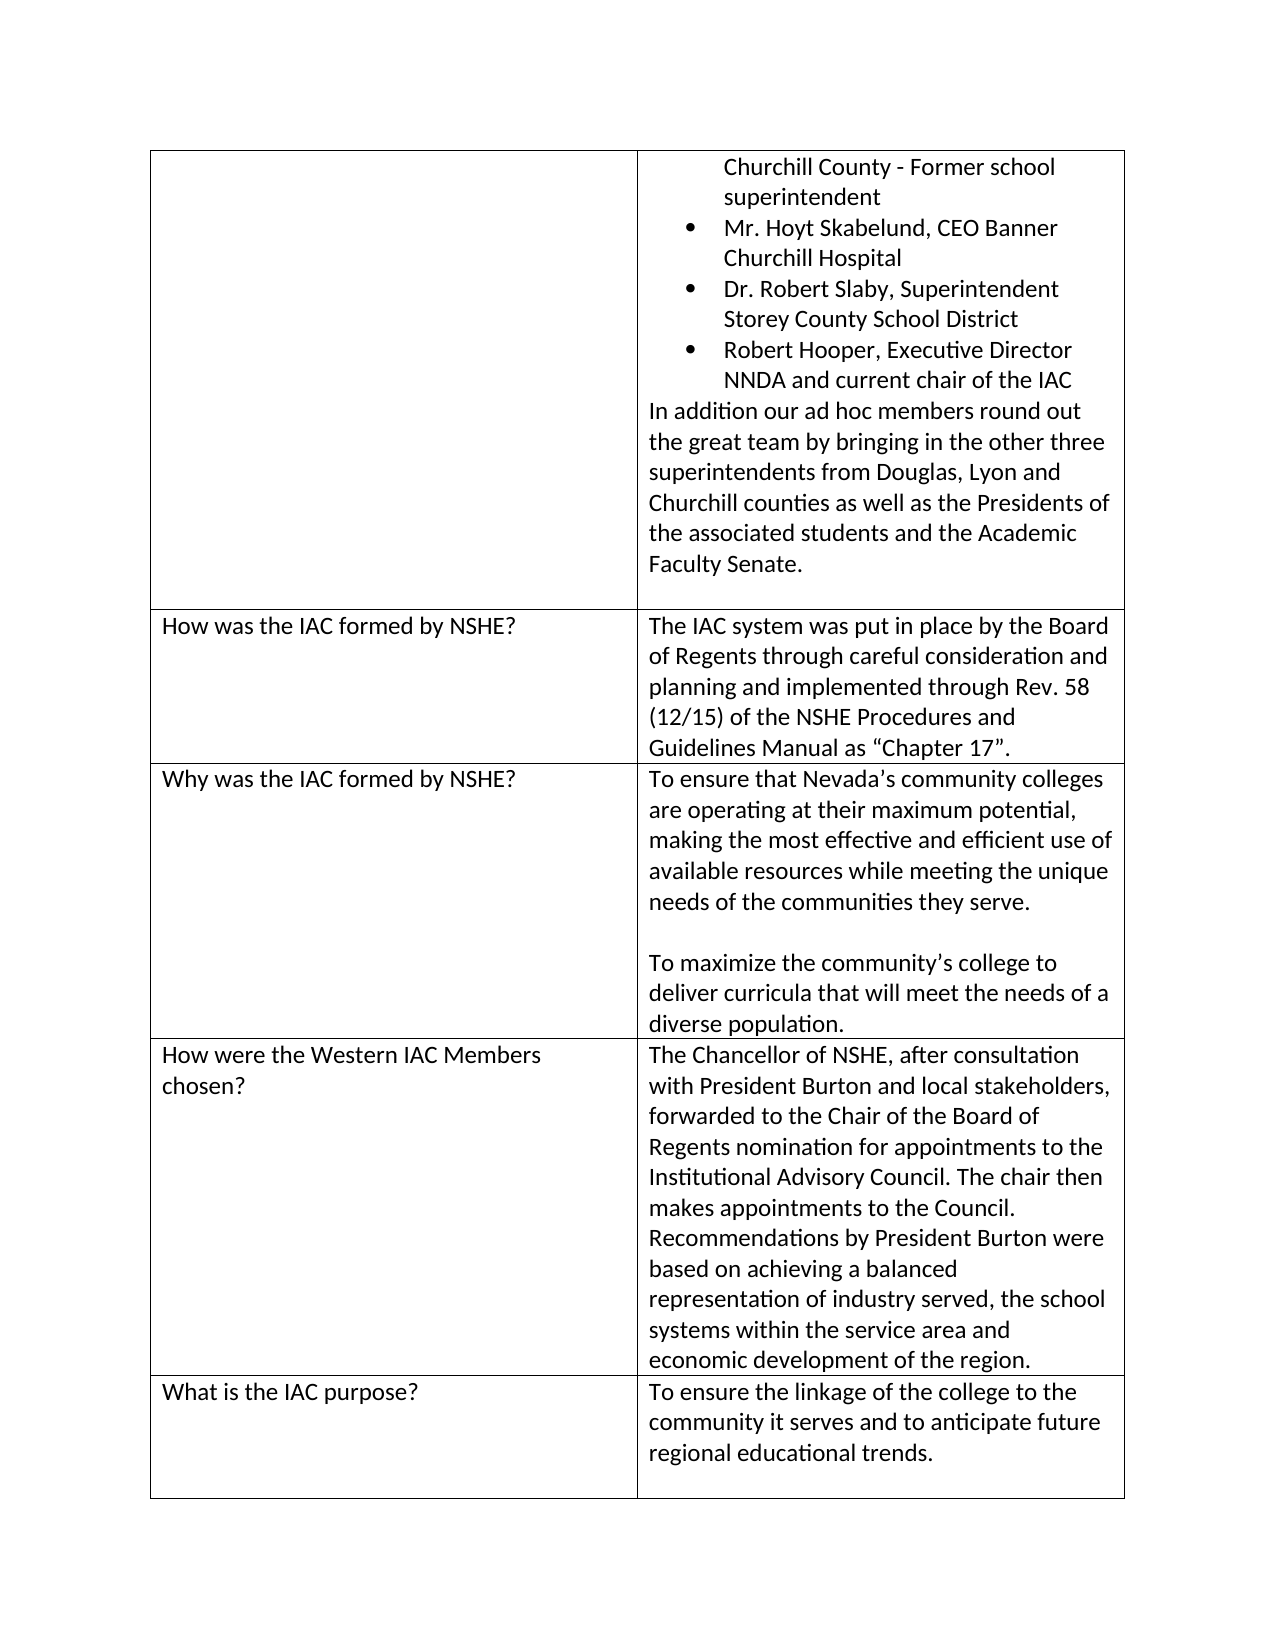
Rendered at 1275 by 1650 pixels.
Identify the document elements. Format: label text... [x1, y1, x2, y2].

table_cell The Chancellor of NSHE, after consultation with President Burton and local stakeholders, forwarded to the Chair of the Board of Regents nomination for appointments to the Institutional Advisory Council. The chair then makes appointments to the Council. Recommendations by President Burton were based on achieving a balanced representation of industry served, the school systems within the service area and economic development of the region. [638, 1039, 1124, 1375]
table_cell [151, 1376, 637, 1498]
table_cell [638, 151, 1124, 609]
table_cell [638, 1376, 1124, 1498]
table_cell To ensure that Nevada’s community colleges are operating at their maximum potential, making the most effective and efficient use of available resources while meeting the unique needs of the communities they serve. To maximize the community’s college to deliver curricula that will meet the needs of a diverse population. [638, 764, 1124, 1038]
table_cell The IAC system was put in place by the Board of Regents through careful consideration and planning and implemented through Rev. 58 (12/15) of the NSHE Procedures and Guidelines Manual as “Chapter 17”. [638, 610, 1124, 762]
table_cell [151, 151, 637, 609]
table_cell Why was the IAC formed by NSHE? [151, 764, 637, 1038]
table_cell How was the IAC formed by NSHE? [151, 610, 637, 762]
table_cell How were the Western IAC Members chosen? [151, 1039, 637, 1375]
